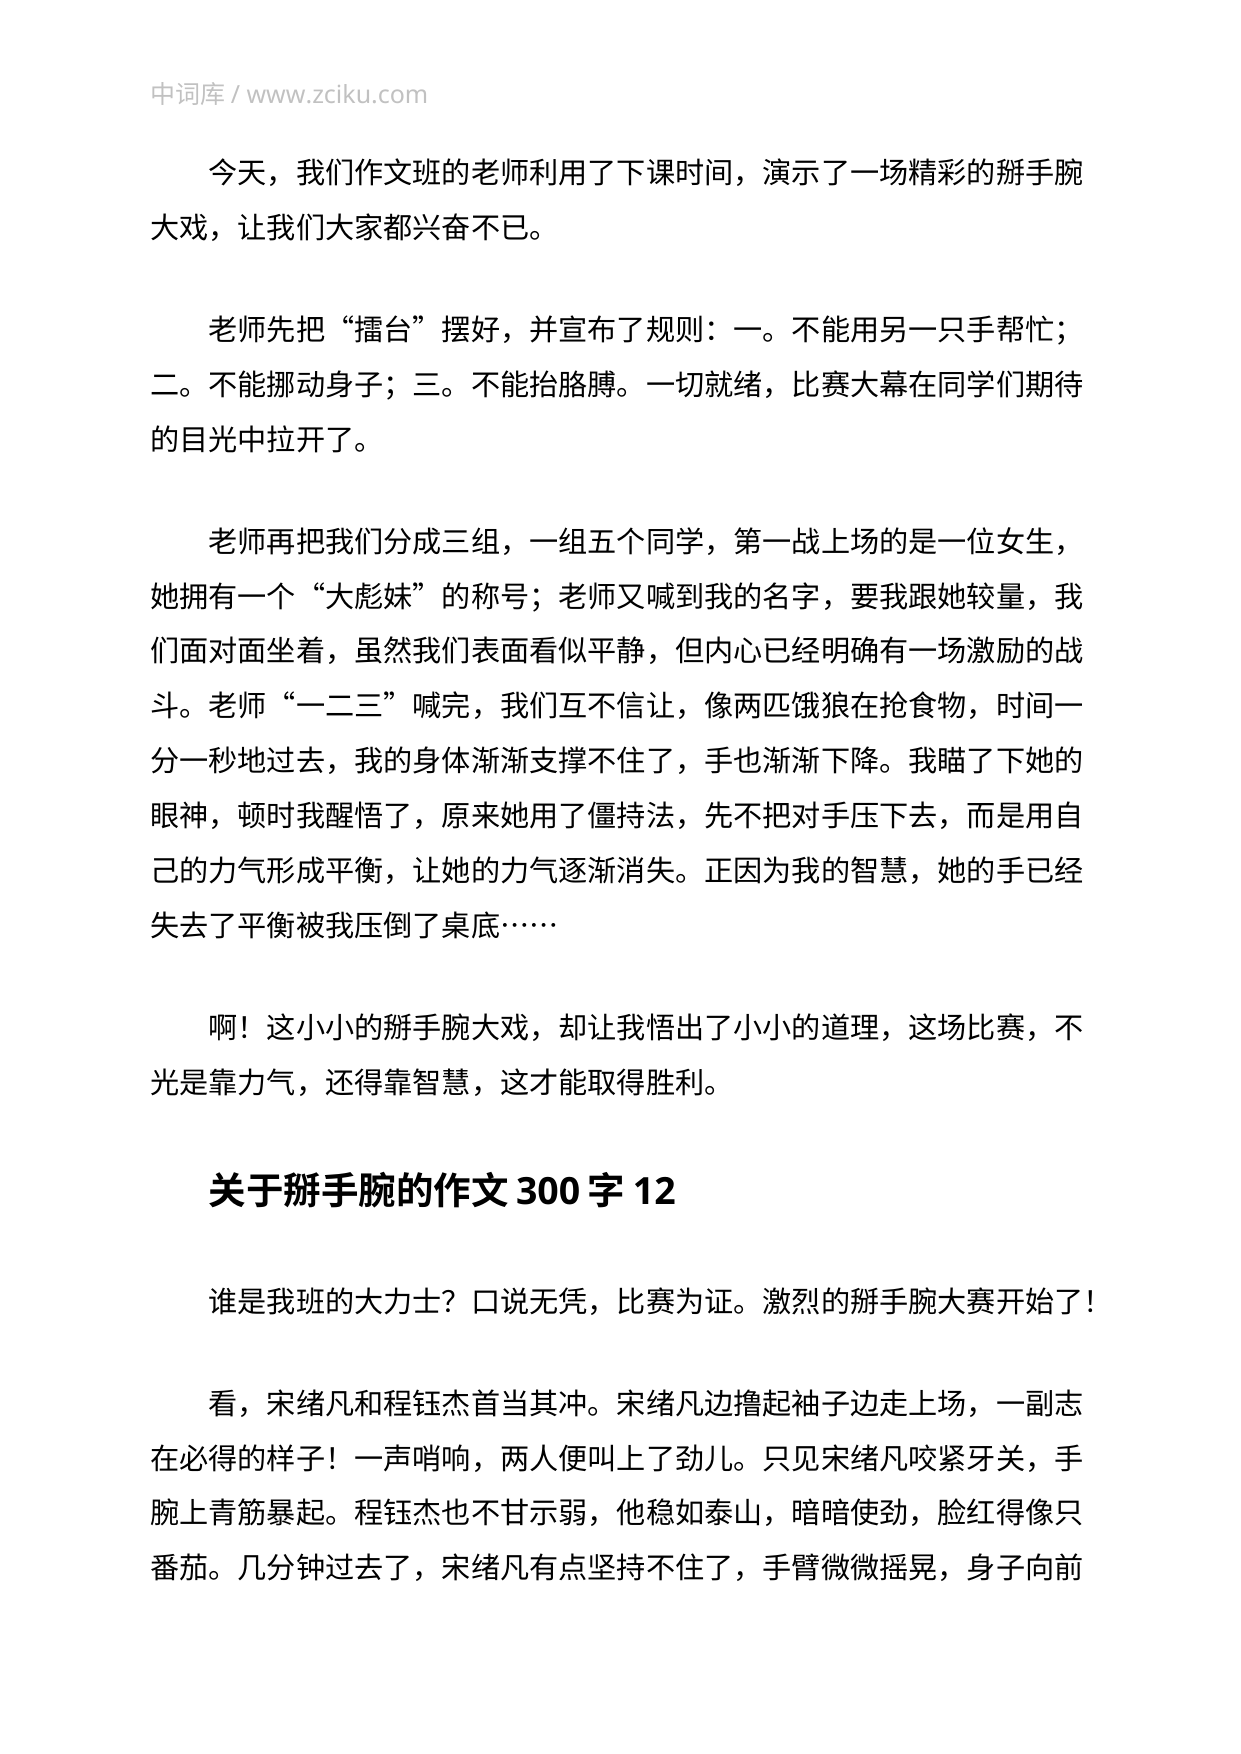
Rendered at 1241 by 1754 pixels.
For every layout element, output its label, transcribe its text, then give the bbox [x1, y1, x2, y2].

text 老师再把我们分成三组，一组五个同学，第一战上场的是一位女生，她拥有一个“大彪妹”的称号；老师又喊到我的名字，要我跟她较量，我们面对面坐着，虽然我们表面看似平静，但内心已经明确有一场激励的战斗。老师“一二三”喊完，我们互不信让，像两匹饿狼在抢食物，时间一分一秒地过去，我的身体渐渐支撑不住了，手也渐渐下降。我瞄了下她的眼神，顿时我醒悟了，原来她用了僵持法，先不把对手压下去，而是用自己的力气形成平衡，让她的力气逐渐消失。正因为我的智慧，她的手已经失去了平衡被我压倒了桌底…… [150, 518, 1090, 945]
text 啊！这小小的掰手腕大戏，却让我悟出了小小的道理，这场比赛，不光是靠力气，还得靠智慧，这才能取得胜利。 [150, 1004, 1090, 1101]
text 关于掰手腕的作文300字12 [150, 1161, 1090, 1215]
text 今天，我们作文班的老师利用了下课时间，演示了一场精彩的掰手腕大戏，让我们大家都兴奋不已。 [150, 150, 1090, 247]
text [150, 1380, 1090, 1587]
text 谁是我班的大力士？口说无凭，比赛为证。激烈的掰手腕大赛开始了！ [150, 1278, 1090, 1321]
text 老师先把“擂台”摆好，并宣布了规则：一。不能用另一只手帮忙；二。不能挪动身子；三。不能抬胳膊。一切就绪，比赛大幕在同学们期待的目光中拉开了。 [150, 307, 1090, 459]
